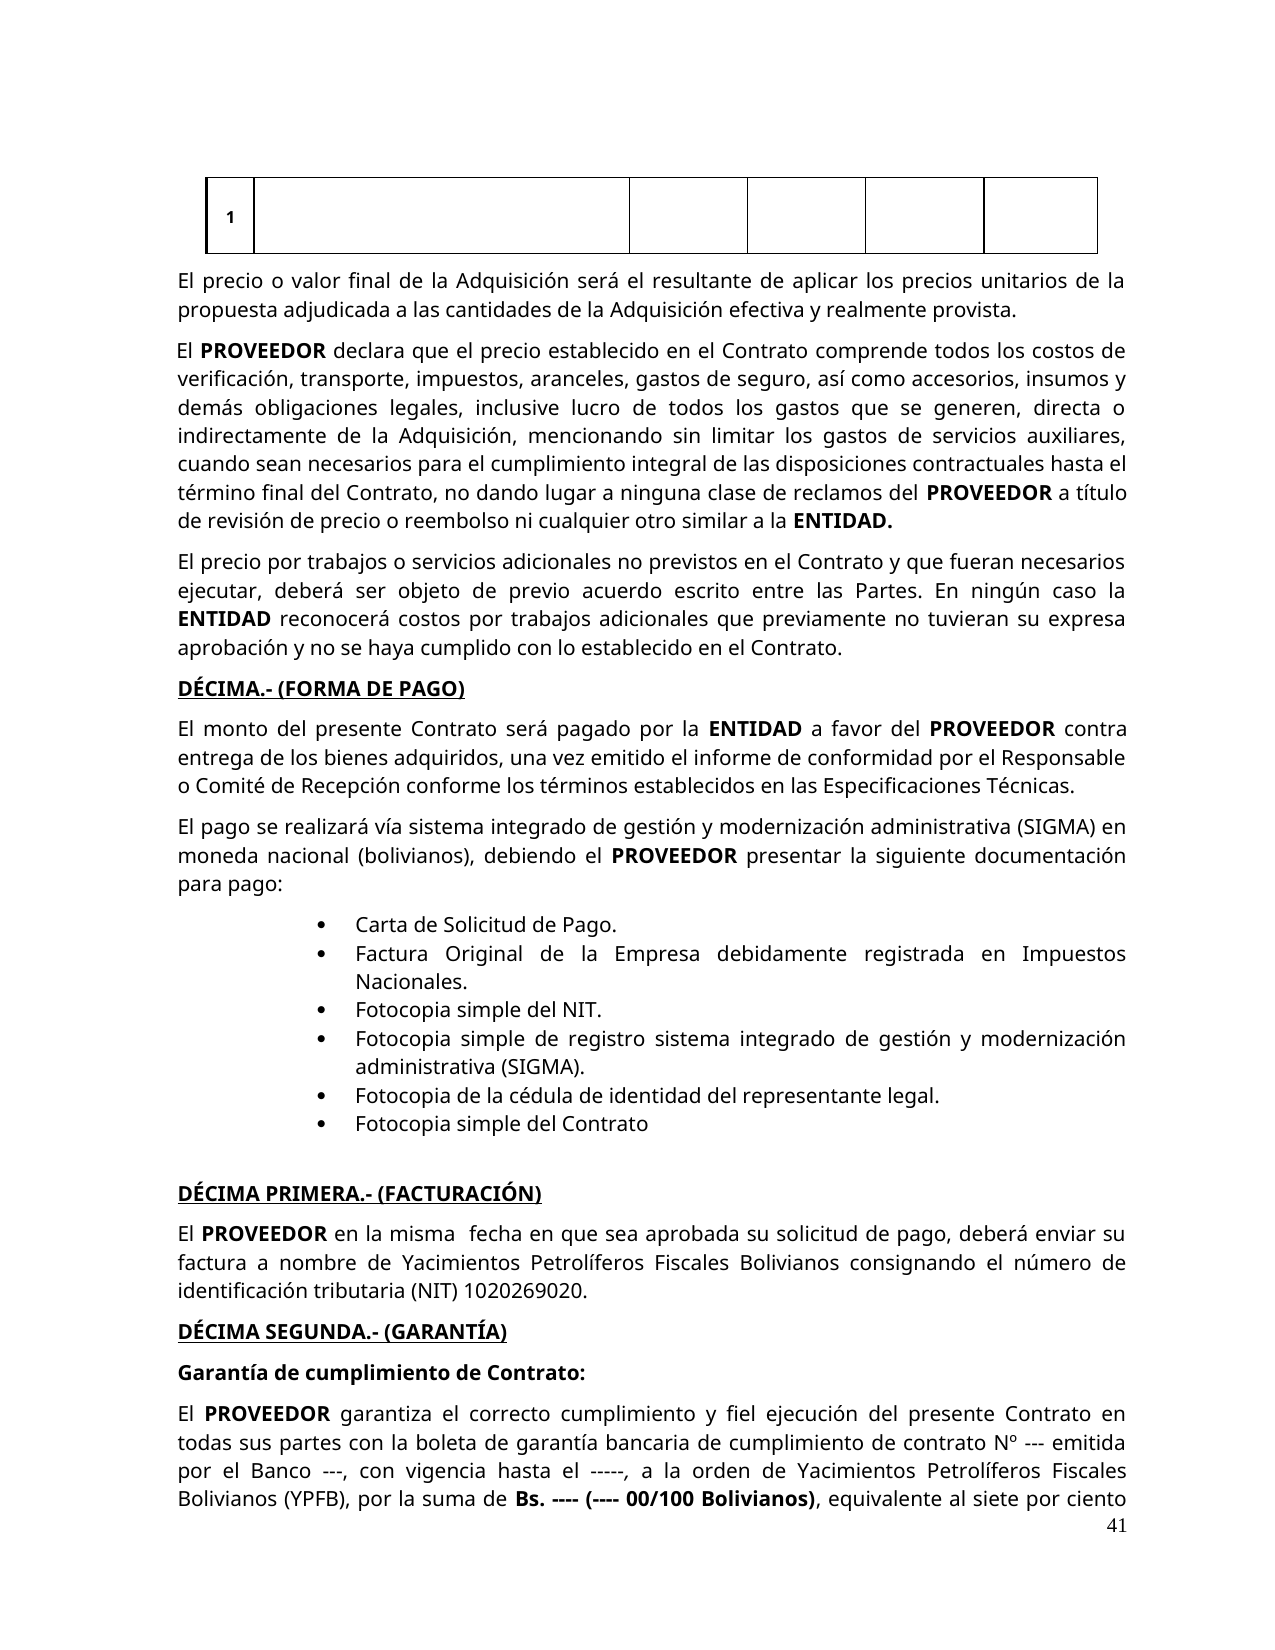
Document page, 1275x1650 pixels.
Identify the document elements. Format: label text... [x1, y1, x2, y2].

text Garantía de cumplimiento de Contrato: [177, 1358, 1127, 1387]
text El pago se realizará vía sistema integrado de gestión y modernización administrativa (SIGMA) en moneda nacional (bolivianos), debiendo el PROVEEDOR presentar la siguiente documentación para pago: [177, 812, 1127, 898]
text DÉCIMA SEGUNDA.- (GARANTÍA) [177, 1317, 1127, 1346]
table_cell [985, 178, 1097, 253]
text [177, 1399, 1127, 1513]
list Factura Original de la Empresa debidamente registrada en Impuestos Nacionales. [318, 939, 1127, 996]
list Fotocopia simple de registro sistema integrado de gestión y modernización administrativa (SIGMA). [318, 1024, 1127, 1081]
table_cell [866, 178, 983, 253]
list Fotocopia de la cédula de identidad del representante legal. [318, 1081, 1127, 1109]
list Fotocopia simple del NIT. [318, 996, 1127, 1024]
table_cell [255, 178, 629, 253]
table_cell [748, 178, 865, 253]
table_cell [630, 178, 747, 253]
text DÉCIMA PRIMERA.- (FACTURACIÓN) [177, 1179, 1127, 1207]
text DÉCIMA.- (FORMA DE PAGO) [177, 674, 1127, 702]
text El PROVEEDOR declara que el precio establecido en el Contrato comprende todos los costos de verificación, transporte, impuestos, aranceles, gastos de seguro, así como accesorios, insumos y demás obligaciones legales, inclusive lucro de todos los gastos que se generen, directa o indirectamente de la Adquisición, mencionando sin limitar los gastos de servicios auxiliares, cuando sean necesarios para el cumplimiento integral de las disposiciones contractuales hasta el término final del Contrato, no dando lugar a ninguna clase de reclamos del PROVEEDOR a título de revisión de precio o reembolso ni cualquier otro similar a la ENTIDAD. [176, 336, 1127, 535]
list El precio por trabajos o servicios adicionales no previstos en el Contrato y que fueran necesarios ejecutar, deberá ser objeto de previo acuerdo escrito entre las Partes. En ningún caso la ENTIDAD reconocerá costos por trabajos adicionales que previamente no tuvieran su expresa aprobación y no se haya cumplido con lo establecido en el Contrato. [177, 547, 1127, 661]
list Fotocopia simple del Contrato [318, 1109, 1127, 1138]
list Carta de Solicitud de Pago. [318, 910, 1127, 939]
text El monto del presente Contrato será pagado por la ENTIDAD a favor del PROVEEDOR contra entrega de los bienes adquiridos, una vez emitido el informe de conformidad por el Responsable o Comité de Recepción conforme los términos establecidos en las Especificaciones Técnicas. [177, 714, 1127, 800]
table_cell 1 [208, 178, 253, 253]
text El PROVEEDOR en la misma fecha en que sea aprobada su solicitud de pago, deberá enviar su factura a nombre de Yacimientos Petrolíferos Fiscales Bolivianos consignando el número de identificación tributaria (NIT) 1020269020. [177, 1219, 1127, 1305]
text El precio o valor final de la Adquisición será el resultante de aplicar los precios unitarios de la propuesta adjudicada a las cantidades de la Adquisición efectiva y realmente provista. [177, 266, 1127, 323]
